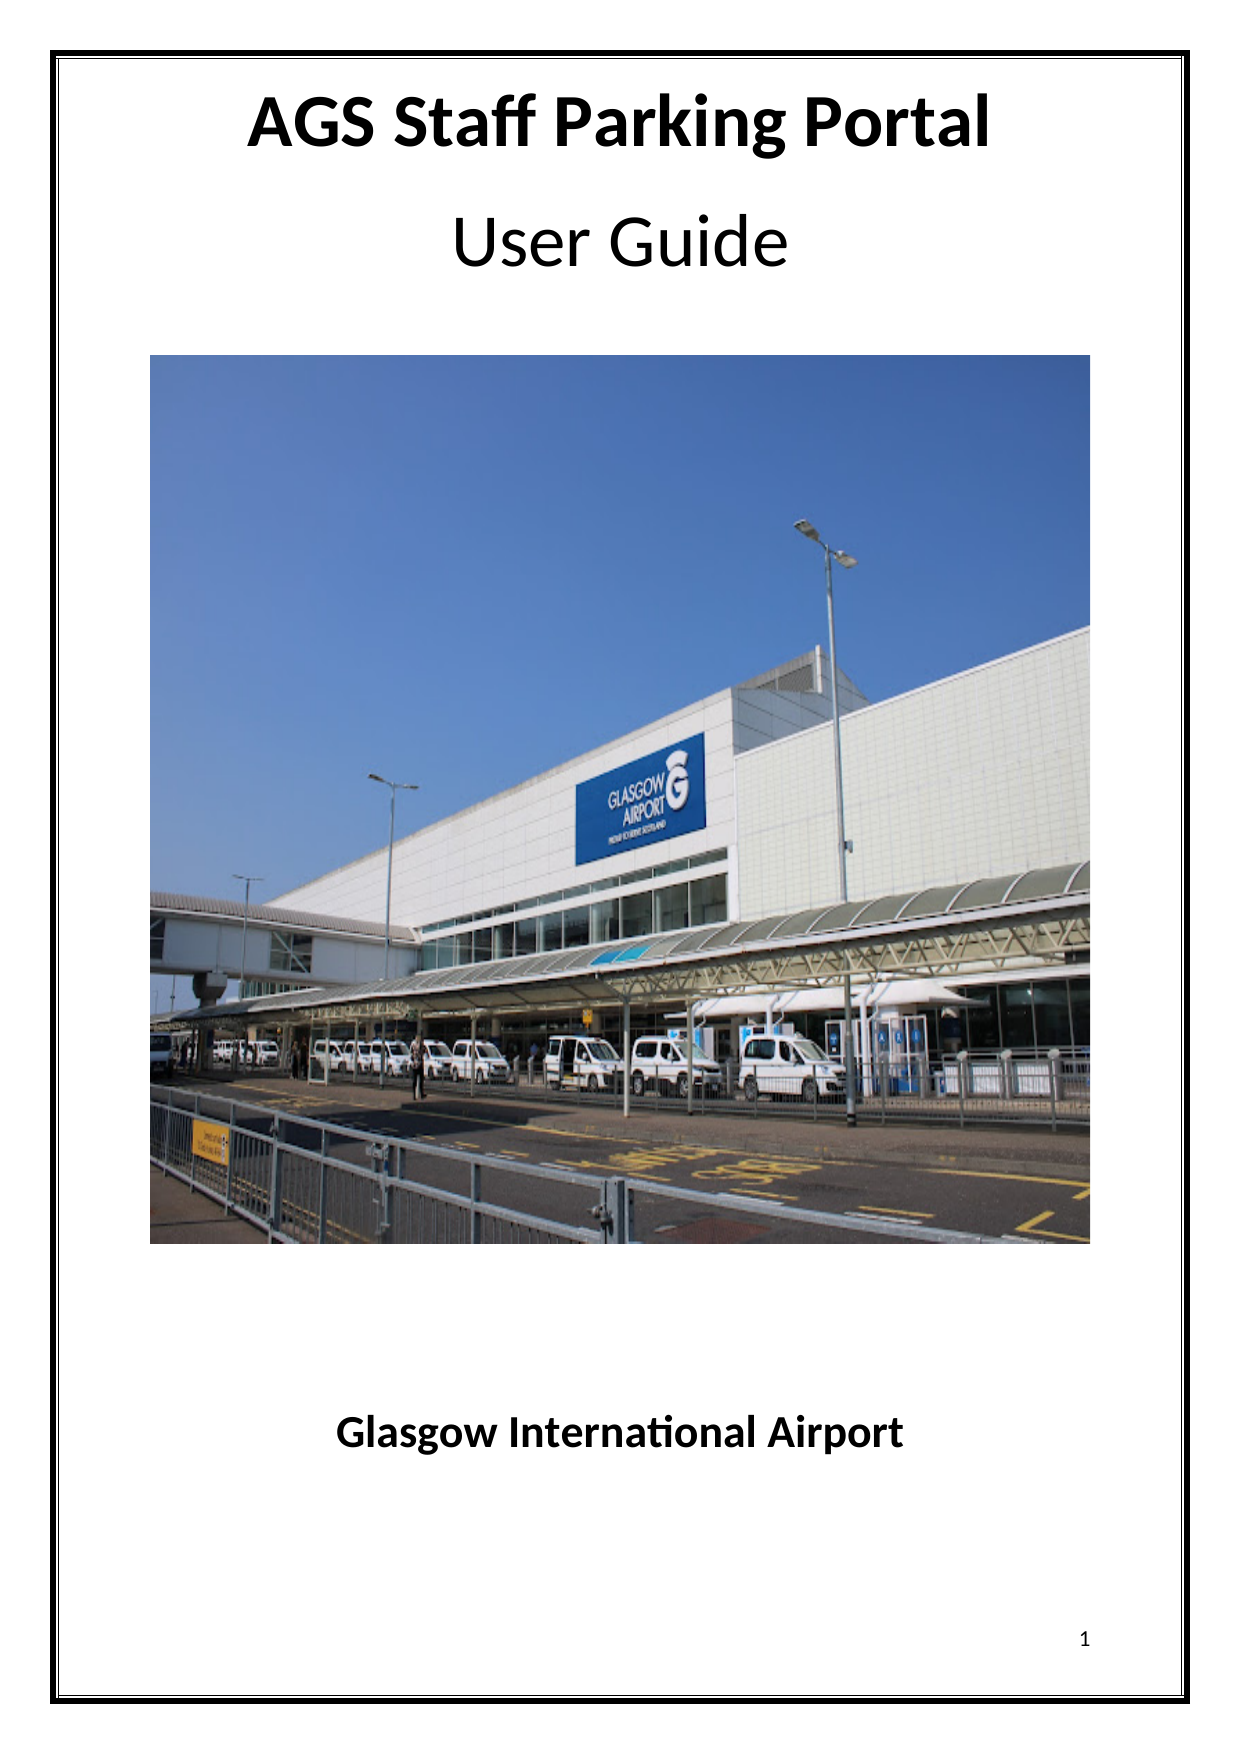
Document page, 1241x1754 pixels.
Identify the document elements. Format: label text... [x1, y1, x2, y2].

text Glasgow International Airport [150, 1403, 1090, 1459]
text User Guide [150, 193, 1090, 285]
picture [150, 355, 1091, 1244]
